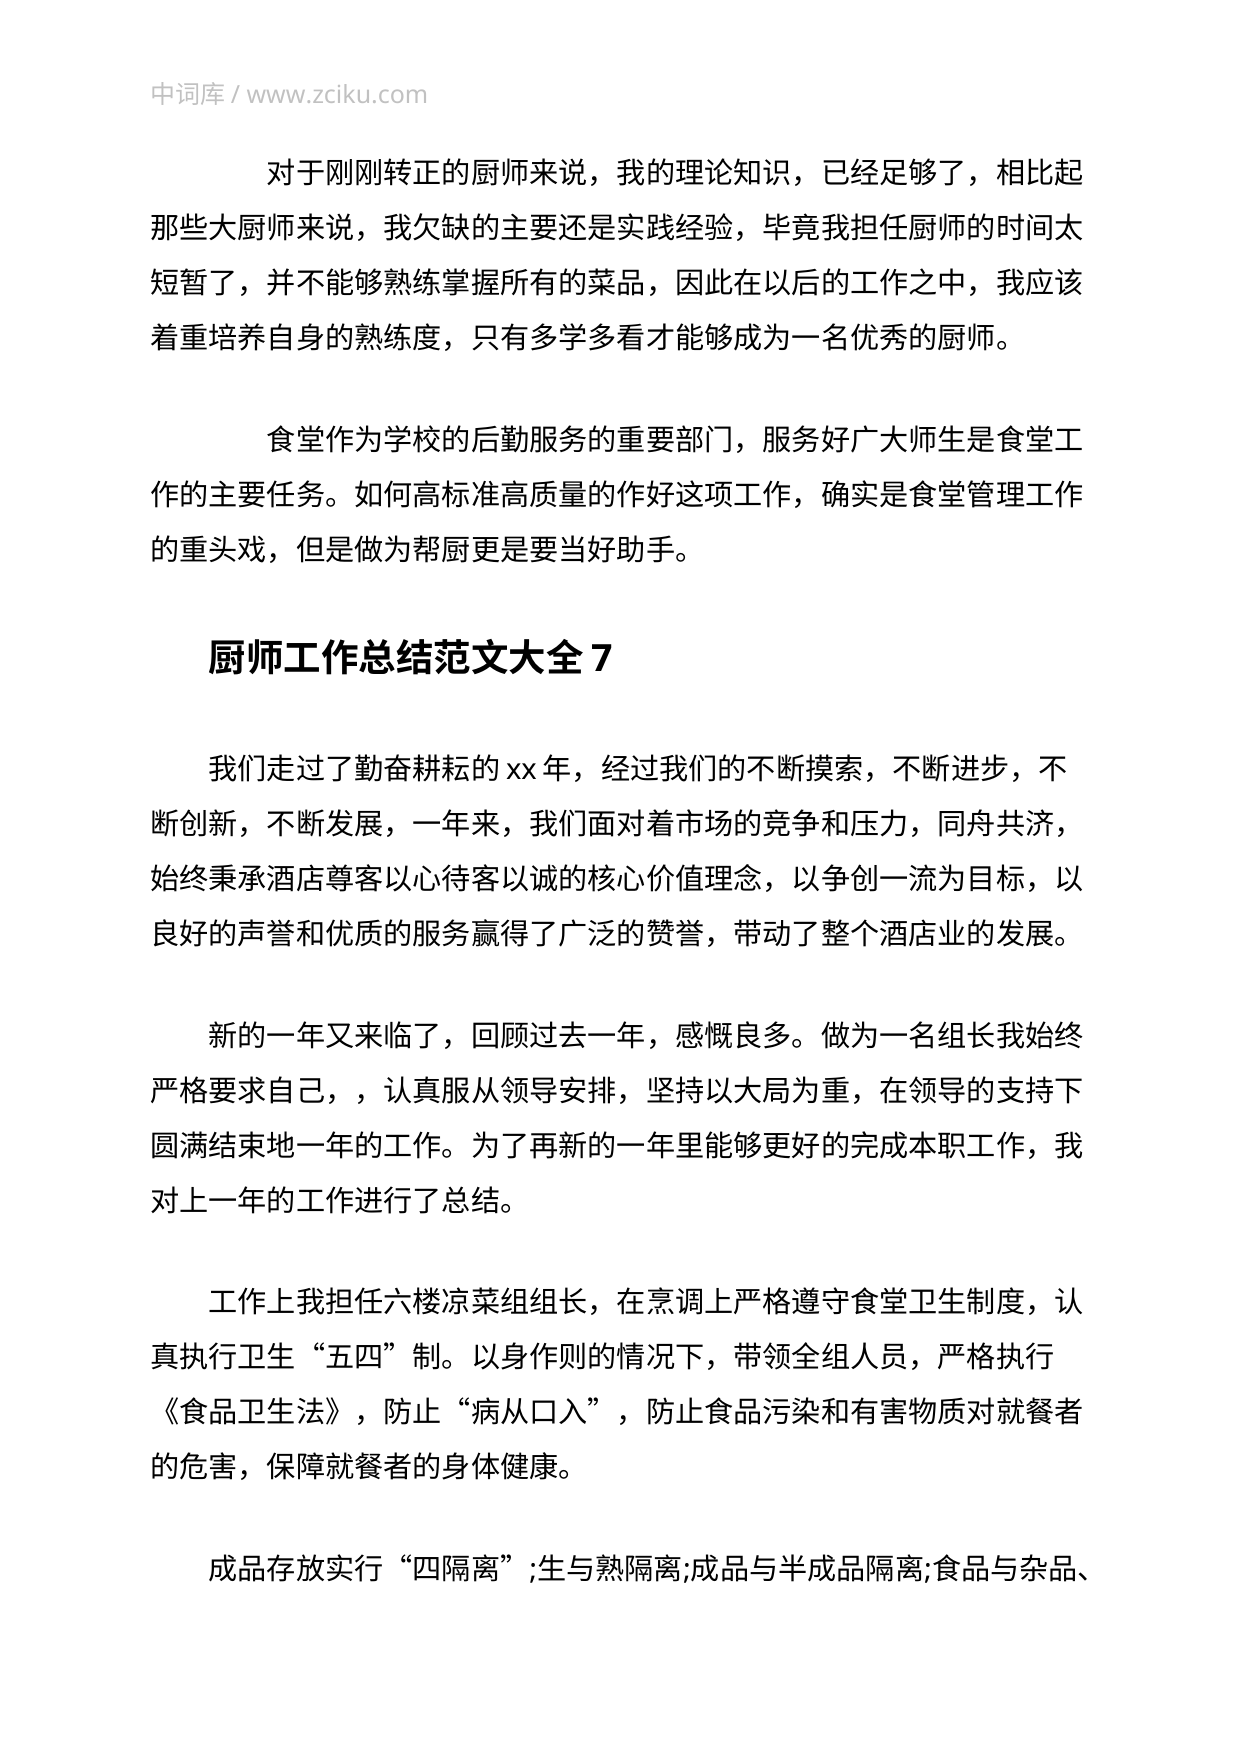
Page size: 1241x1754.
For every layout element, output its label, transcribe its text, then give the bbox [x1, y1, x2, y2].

text 对于刚刚转正的厨师来说，我的理论知识，已经足够了，相比起那些大厨师来说，我欠缺的主要还是实践经验，毕竟我担任厨师的时间太短暂了，并不能够熟练掌握所有的菜品，因此在以后的工作之中，我应该着重培养自身的熟练度，只有多学多看才能够成为一名优秀的厨师。 [150, 150, 1090, 357]
text 食堂作为学校的后勤服务的重要部门，服务好广大师生是食堂工作的主要任务。如何高标准高质量的作好这项工作，确实是食堂管理工作的重头戏，但是做为帮厨更是要当好助手。 [150, 417, 1090, 569]
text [150, 1545, 1090, 1588]
text 工作上我担任六楼凉菜组组长，在烹调上严格遵守食堂卫生制度，认真执行卫生“五四”制。以身作则的情况下，带领全组人员，严格执行《食品卫生法》，防止“病从口入”，防止食品污染和有害物质对就餐者的危害，保障就餐者的身体健康。 [150, 1279, 1090, 1486]
text 厨师工作总结范文大全7 [150, 628, 1090, 683]
text 我们走过了勤奋耕耘的xx年，经过我们的不断摸索，不断进步，不断创新，不断发展，一年来，我们面对着市场的竞争和压力，同舟共济，始终秉承酒店尊客以心待客以诚的核心价值理念，以争创一流为目标，以良好的声誉和优质的服务赢得了广泛的赞誉，带动了整个酒店业的发展。 [150, 746, 1090, 953]
text 新的一年又来临了，回顾过去一年，感慨良多。做为一名组长我始终严格要求自己，，认真服从领导安排，坚持以大局为重，在领导的支持下圆满结束地一年的工作。为了再新的一年里能够更好的完成本职工作，我对上一年的工作进行了总结。 [150, 1012, 1090, 1219]
